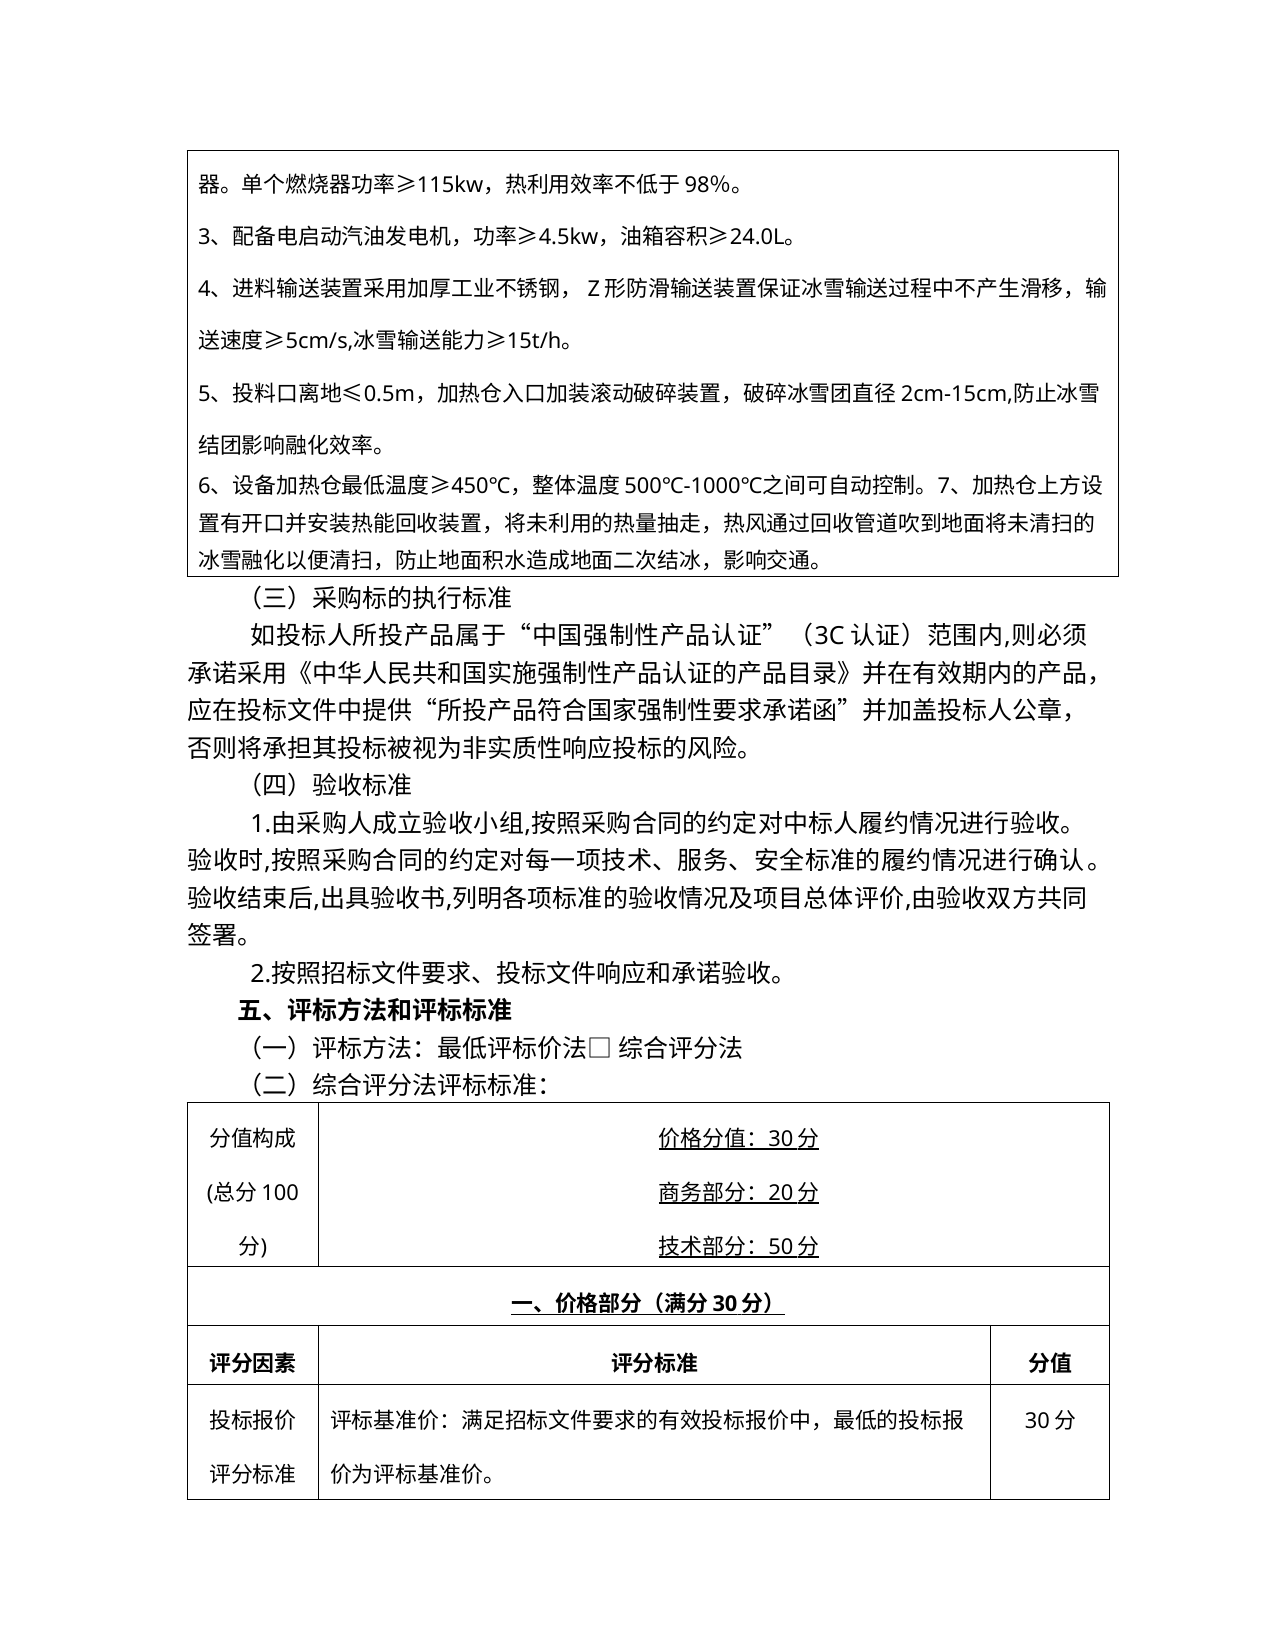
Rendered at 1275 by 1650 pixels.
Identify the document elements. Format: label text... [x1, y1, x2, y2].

text 如投标人所投产品属于“中国强制性产品认证”（3C认证）范围内,则必须承诺采用《中华人民共和国实施强制性产品认证的产品目录》并在有效期内的产品，应在投标文件中提供“所投产品符合国家强制性要求承诺函”并加盖投标人公章，否则将承担其投标被视为非实质性响应投标的风险。 [187, 614, 1087, 764]
table_cell 分值 [991, 1326, 1109, 1384]
text 1.由采购人成立验收小组,按照采购合同的约定对中标人履约情况进行验收。验收时,按照采购合同的约定对每一项技术、服务、安全标准的履约情况进行确认。验收结束后,出具验收书,列明各项标准的验收情况及项目总体评价,由验收双方共同签署。 [187, 802, 1087, 952]
table_cell 30分 [991, 1385, 1109, 1499]
text （一）评标方法：最低评标价法□ 综合评分法 [187, 1027, 1087, 1064]
table_cell 评标基准价：满足招标文件要求的有效投标报价中，最低的投标报价为评标基准价。 投标报价得分=（评标基准价/评标价格）× 30 [319, 1385, 990, 1499]
text （三）采购标的执行标准 [187, 577, 1087, 614]
text 五、评标方法和评标标准 [187, 989, 1087, 1027]
text （四）验收标准 [187, 764, 1087, 802]
table_cell 一、价格部分（满分30分） [188, 1267, 1109, 1325]
table_cell 评分因素 [188, 1326, 318, 1384]
text 2.按照招标文件要求、投标文件响应和承诺验收。 [187, 952, 1087, 989]
text （二）综合评分法评标标准： [187, 1064, 1087, 1102]
table_cell 投标报价 评分标准 [188, 1385, 318, 1499]
table_cell 评分标准 [319, 1326, 990, 1384]
